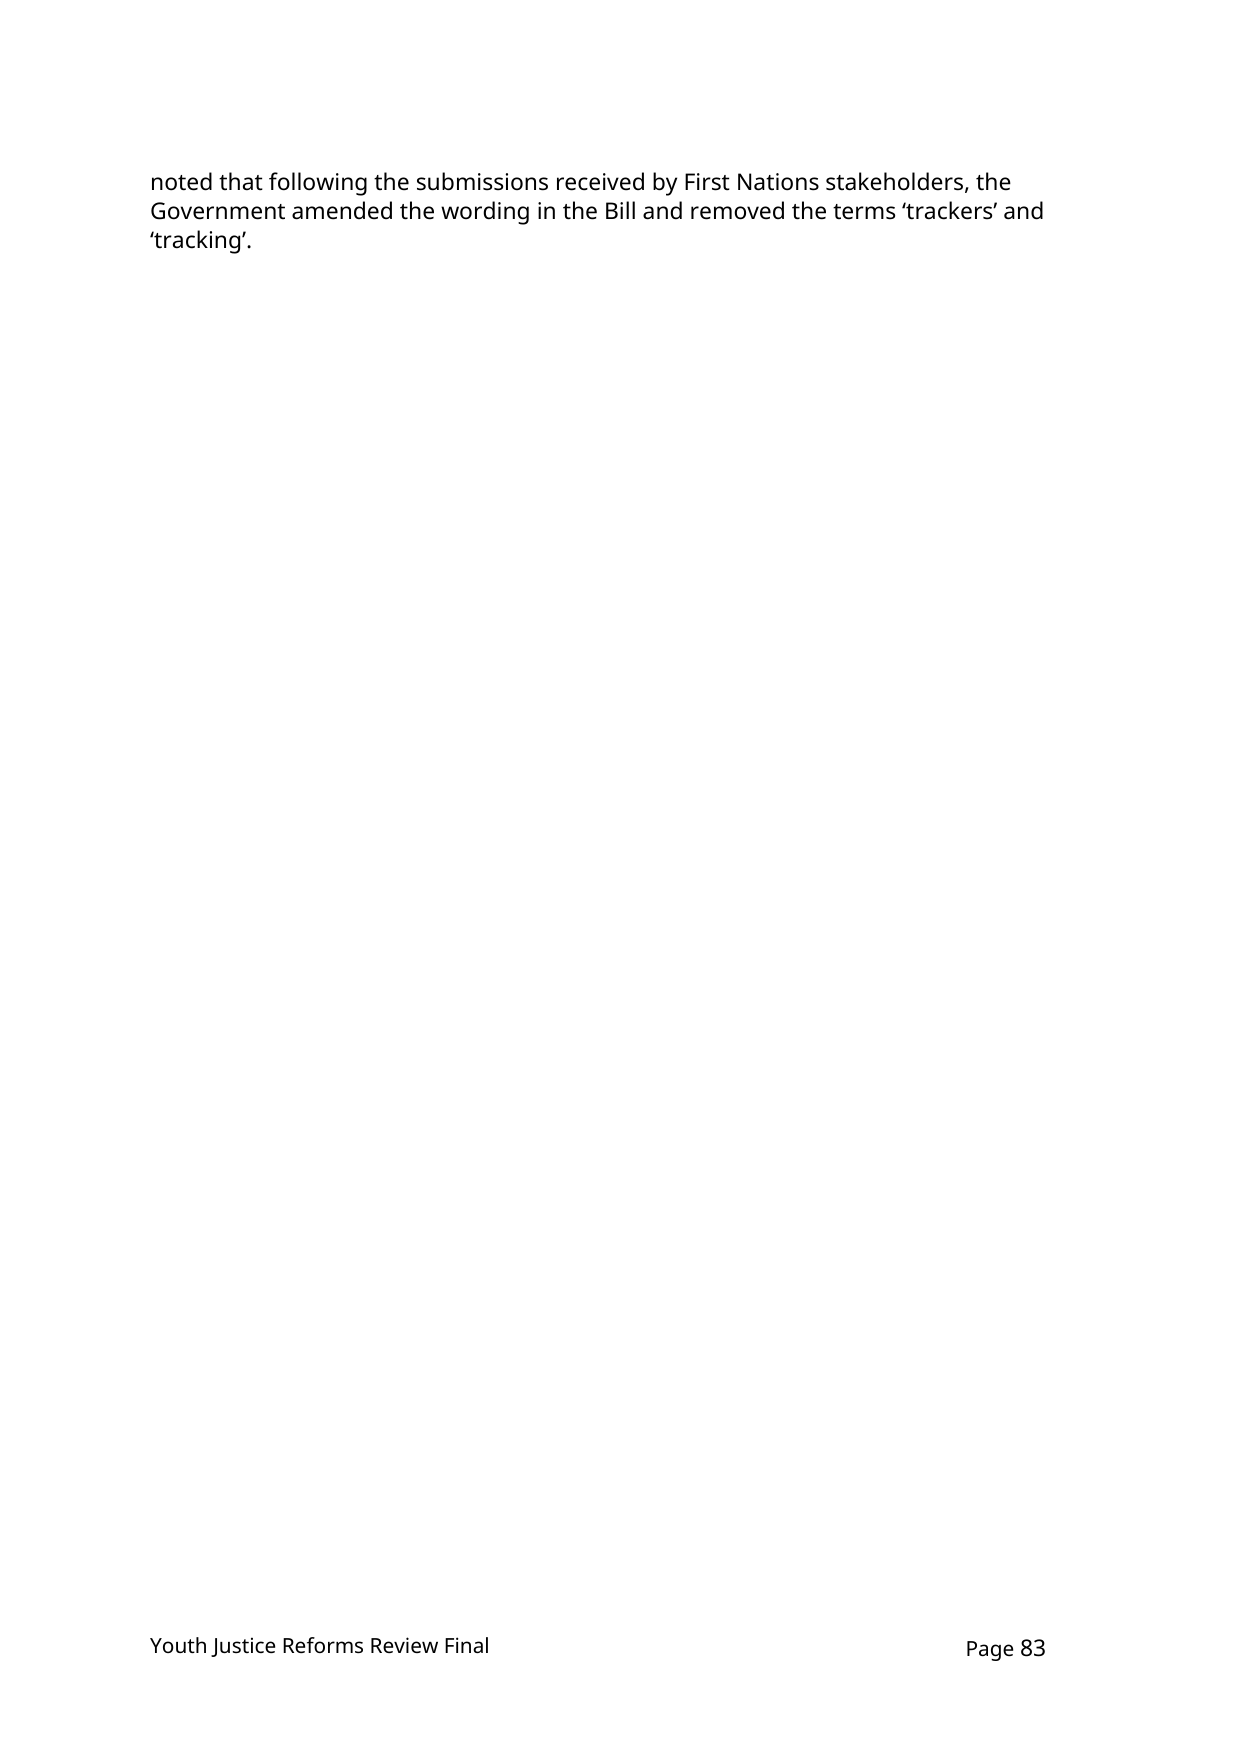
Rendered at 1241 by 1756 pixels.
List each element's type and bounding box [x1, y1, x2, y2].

text [150, 167, 1080, 256]
